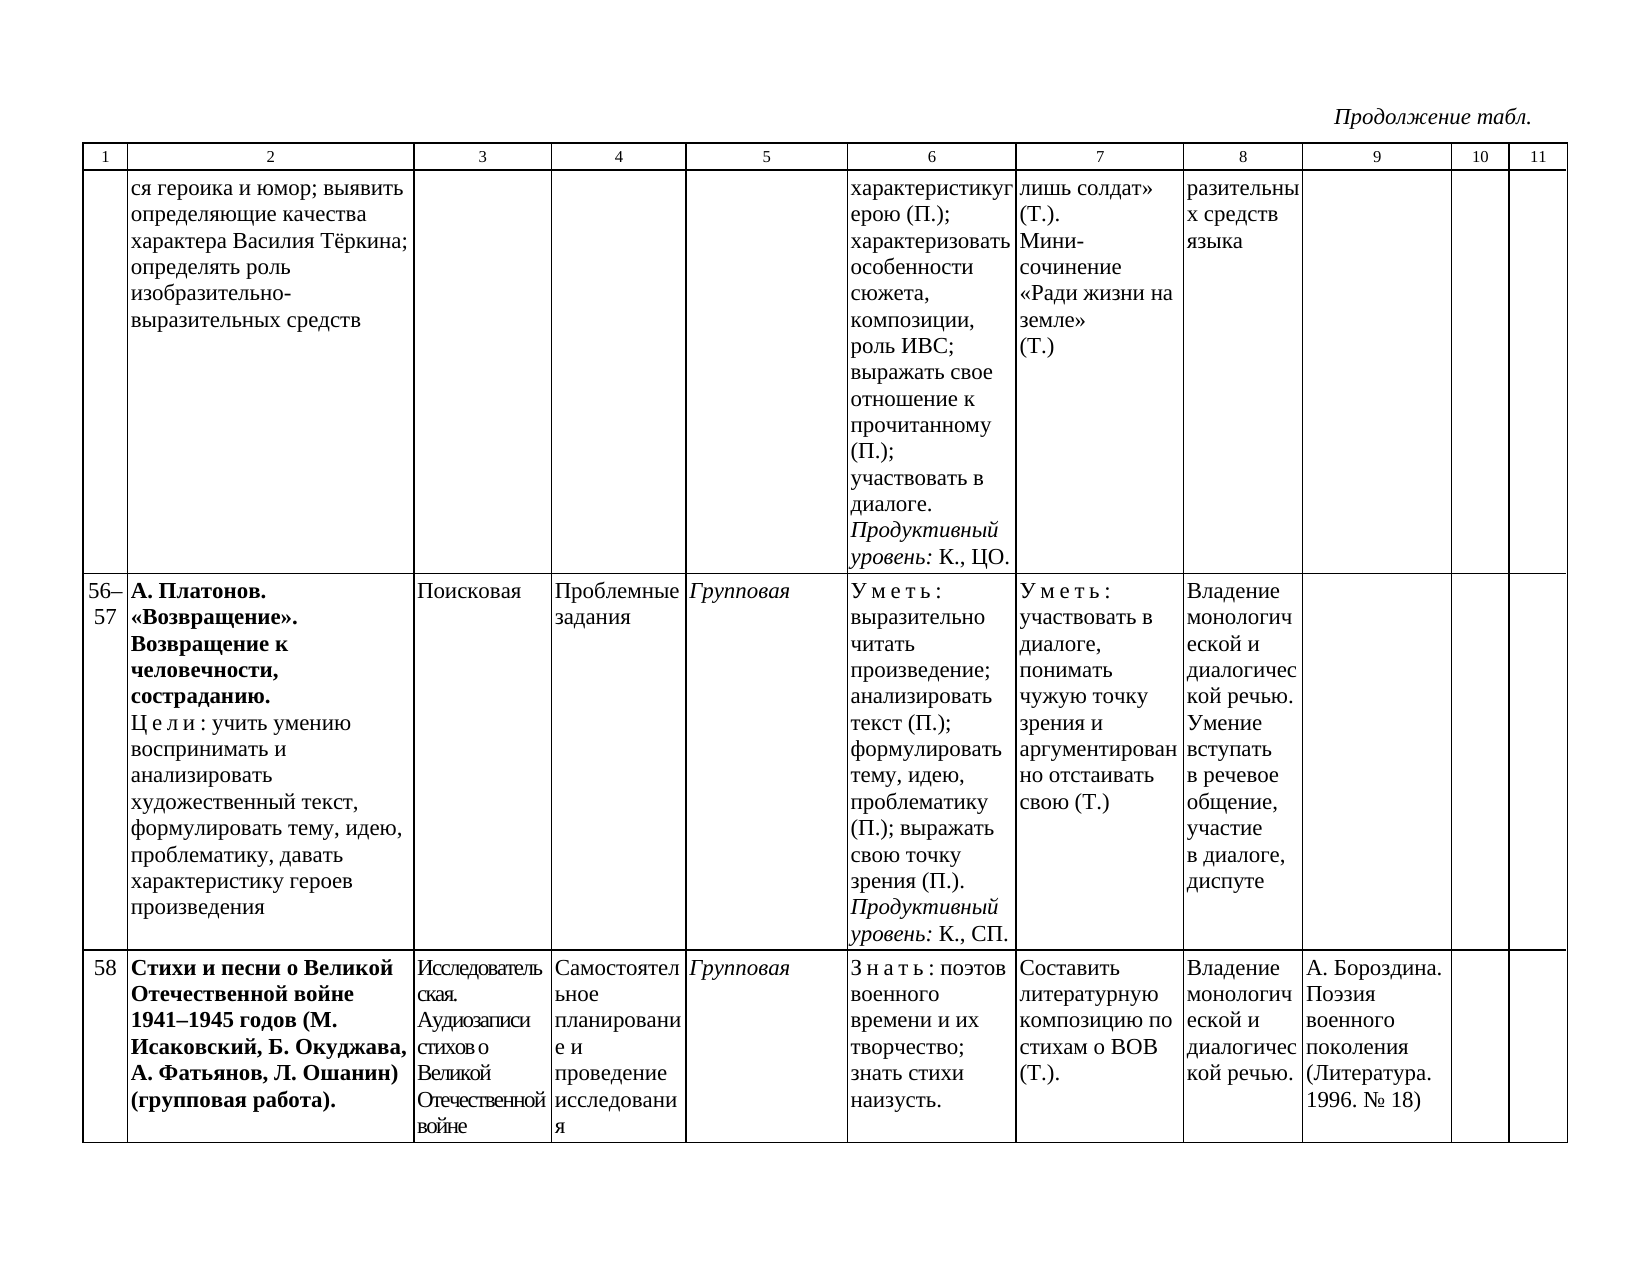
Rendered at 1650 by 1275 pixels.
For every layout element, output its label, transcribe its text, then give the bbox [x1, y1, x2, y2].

table_header 5 [687, 144, 847, 169]
table_header 1 [84, 144, 127, 169]
table_header 7 [1017, 144, 1183, 169]
table_header 8 [1184, 144, 1302, 169]
table_cell [1303, 171, 1451, 572]
table_cell Самостоятельное планирование и проведение исследования [552, 951, 685, 1141]
table_cell 58 [84, 951, 127, 1141]
table_header 9 [1303, 144, 1451, 169]
table_cell [552, 171, 685, 572]
table_header 4 [552, 144, 685, 169]
table_cell [1303, 574, 1451, 949]
table_cell Групповая [687, 951, 847, 1141]
table_header 11 [1510, 144, 1567, 169]
table_cell 56– 57 [84, 574, 127, 949]
table_cell Владение монологической и диалогической речью. умение вступать в речевое общение, участие в диалоге, диспуте [1184, 574, 1302, 949]
table_cell [1510, 169, 1567, 572]
table_cell Знать: поэтов военного времени и их творчество; знать стихи наизусть. [848, 951, 1015, 1141]
table_header 2 [128, 144, 413, 169]
table_header 6 [848, 144, 1015, 169]
table_cell ся героика и юмор; выявить определяющие качества характера Василия Тёркина; определять роль изобразительно-выразительных средств [128, 171, 413, 572]
table_cell Стихи и песни о Великой Отечественной войне 1941–1945 годов (М. Исаковский, Б. Окуджава, А. Фатьянов, Л. Ошанин) (групповая работа). [128, 951, 413, 1141]
table_cell Групповая [687, 574, 847, 949]
table_cell [1510, 949, 1567, 1141]
table_cell разительных средств языка [1184, 171, 1302, 572]
table_cell Проблемные задания [552, 574, 685, 949]
table_cell А. Бороздина. Поэзия военного поколения (Литература. 1996. № 18) [1303, 951, 1451, 1141]
table_cell А. Платонов. «Возвращение». Возвращение к человечности, состраданию. Цели: учить умению воспринимать и анализировать художественный текст, формулировать тему, идею, проблематику, давать характеристику героев произведения [128, 574, 413, 949]
table_cell Уметь: выразительно читать произведение; анализировать текст (П.); формулировать тему, идею, проблематику (П.); выражать свою точку зрения (П.). Продуктивный уровень: К., СП. [848, 574, 1015, 949]
table_cell Составить литературную композицию по стихам о ВОВ (Т.). [1017, 951, 1183, 1141]
table_header 3 [415, 144, 551, 169]
table_cell [687, 171, 847, 572]
table_cell [1452, 574, 1508, 949]
table_cell Владение монологической и диалогической речью. [1184, 951, 1302, 1141]
text Продолжение табл. [118, 103, 1532, 130]
table_cell [415, 171, 551, 572]
table_cell [84, 171, 127, 572]
table_cell Уметь: участвовать в диалоге, понимать чужую точку зрения и аргументированно отстаивать свою (Т.) [1017, 574, 1183, 949]
table_cell характеристикугерою (П.); характеризовать особенности сюжета, композиции, роль ИВС; выражать свое отношение к прочитанному (П.); участвовать в диалоге. Продуктивный уровень: К., ЦО. [848, 171, 1015, 572]
table_cell Поисковая [415, 574, 551, 949]
table_cell [1510, 572, 1567, 949]
table_cell Исследовательская. Аудиозаписи стихов о Великой Отечественной войне [415, 951, 551, 1141]
table_header 10 [1452, 144, 1508, 169]
table_cell [1452, 951, 1508, 1141]
table_cell лишь солдат» (Т.). Мини-сочинение «Ради жизни на земле» (Т.) [1017, 171, 1183, 572]
table_cell [1452, 171, 1508, 572]
